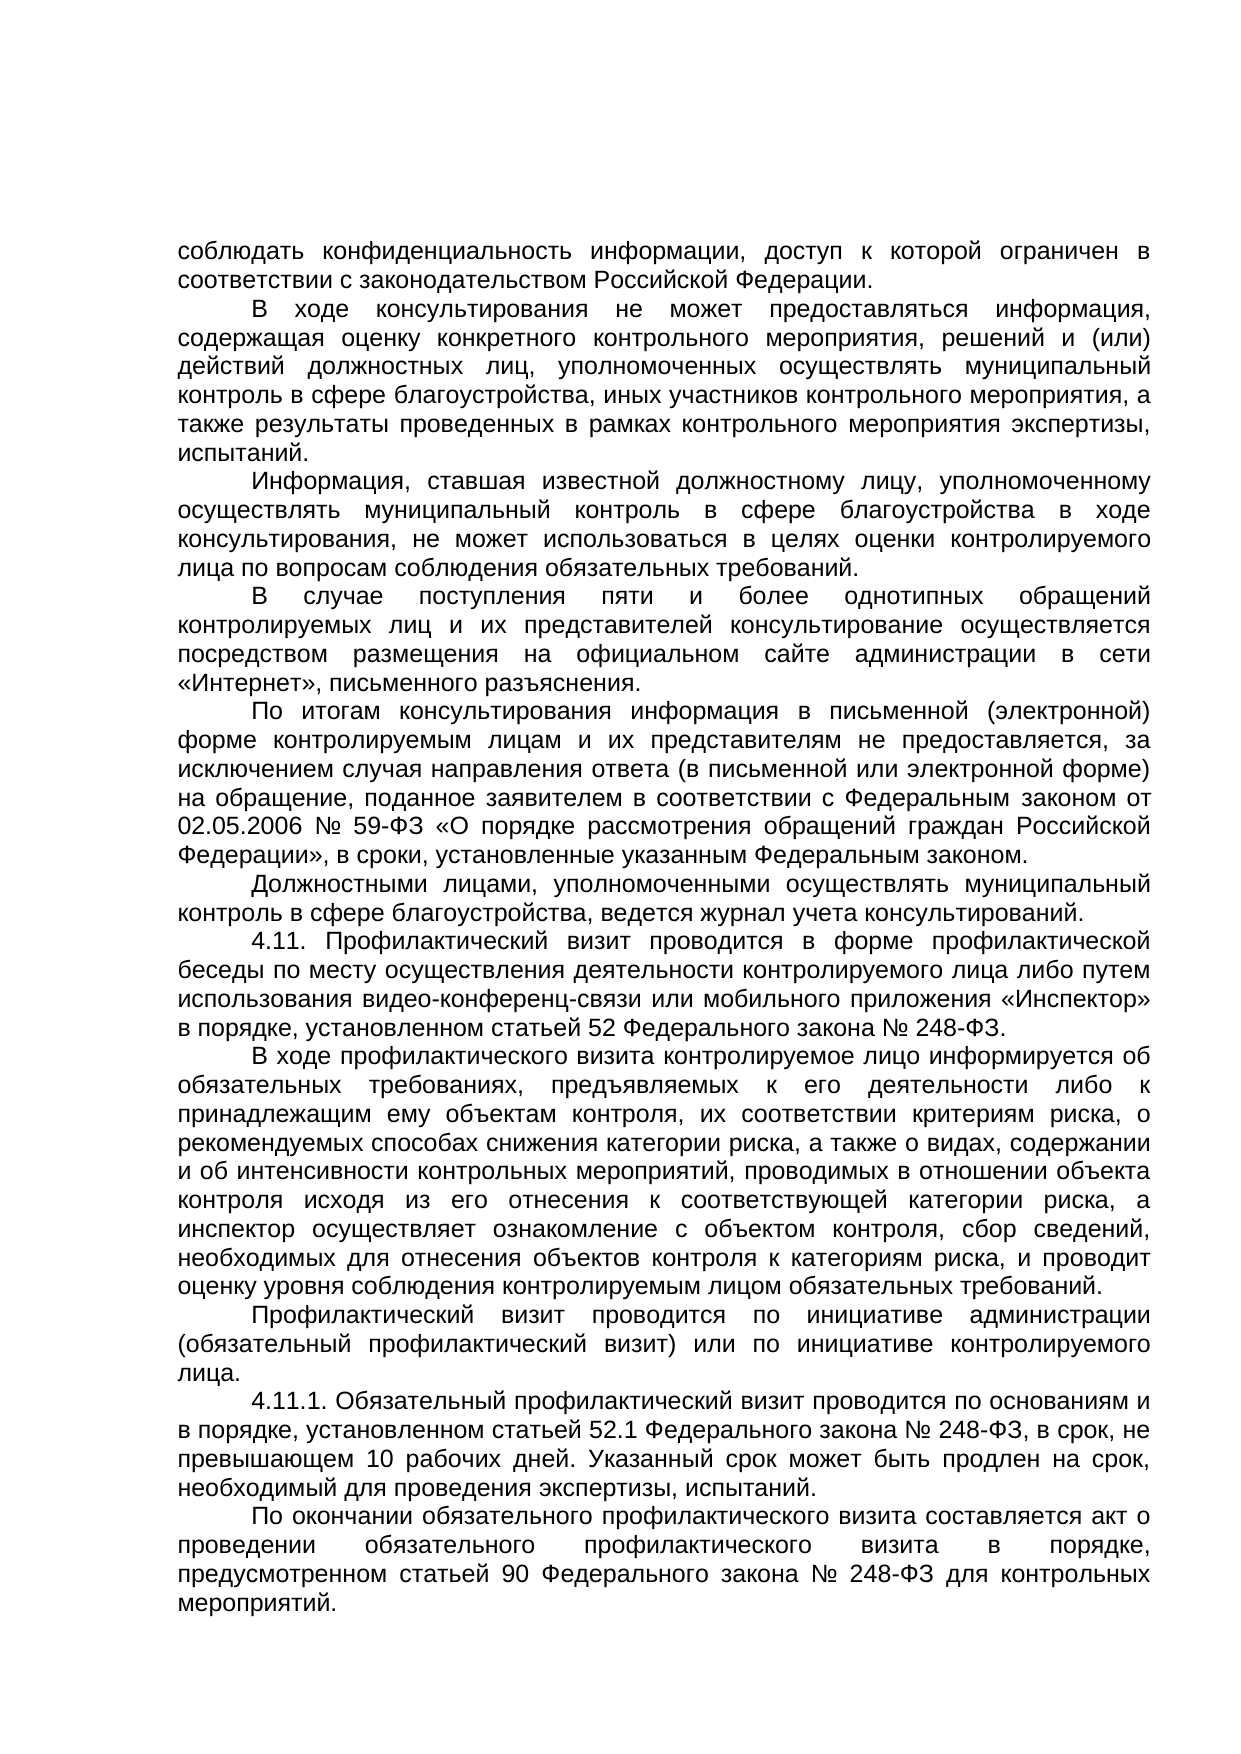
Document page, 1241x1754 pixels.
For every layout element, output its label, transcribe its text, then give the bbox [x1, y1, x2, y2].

text В ходе профилактического визита контролируемое лицо информируется об обязательных требованиях, предъявляемых к его деятельности либо к принадлежащим ему объектам контроля, их соответствии критериям риска, о рекомендуемых способах снижения категории риска, а также о видах, содержании и об интенсивности контрольных мероприятий, проводимых в отношении объекта контроля исходя из его отнесения к соответствующей категории риска, а инспектор осуществляет ознакомление с объектом контроля, сбор сведений, необходимых для отнесения объектов контроля к категориям риска, и проводит оценку уровня соблюдения контролируемым лицом обязательных требований. [177, 1041, 1152, 1300]
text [177, 236, 1152, 294]
text В случае поступления пяти и более однотипных обращений контролируемых лиц и их представителей консультирование осуществляется посредством размещения на официальном сайте администрации в сети «Интернет», письменного разъяснения. [177, 581, 1152, 696]
text В ходе консультирования не может предоставляться информация, содержащая оценку конкретного контрольного мероприятия, решений и (или) действий должностных лиц, уполномоченных осуществлять муниципальный контроль в сфере благоустройства, иных участников контрольного мероприятия, а также результаты проведенных в рамках контрольного мероприятия экспертизы, испытаний. [177, 294, 1152, 466]
text По итогам консультирования информация в письменной (электронной) форме контролируемым лицам и их представителям не предоставляется, за исключением случая направления ответа (в письменной или электронной форме) на обращение, поданное заявителем в соответствии с Федеральным законом от 02.05.2006 № 59-ФЗ «О порядке рассмотрения обращений граждан Российской Федерации», в сроки, установленные указанным Федеральным законом. [177, 696, 1152, 869]
text 4.11.1. Обязательный профилактический визит проводится по основаниям и в порядке, установленном статьей 52.1 Федерального закона № 248-ФЗ, в срок, не превышающем 10 рабочих дней. Указанный срок может быть продлен на срок, необходимый для проведения экспертизы, испытаний. [177, 1386, 1152, 1501]
text Должностными лицами, уполномоченными осуществлять муниципальный контроль в сфере благоустройства, ведется журнал учета консультирований. [177, 869, 1152, 926]
text По окончании обязательного профилактического визита составляется акт о проведении обязательного профилактического визита в порядке, предусмотренном статьей 90 Федерального закона № 248-ФЗ для контрольных мероприятий. [177, 1501, 1152, 1616]
text Профилактический визит проводится по инициативе администрации (обязательный профилактический визит) или по инициативе контролируемого лица. [177, 1300, 1152, 1386]
text 4.11. Профилактический визит проводится в форме профилактической беседы по месту осуществления деятельности контролируемого лица либо путем использования видео-конференц-связи или мобильного приложения «Инспектор» в порядке, установленном статьей 52 Федерального закона № 248-ФЗ. [177, 926, 1152, 1041]
text Информация, ставшая известной должностному лицу, уполномоченному осуществлять муниципальный контроль в сфере благоустройства в ходе консультирования, не может использоваться в целях оценки контролируемого лица по вопросам соблюдения обязательных требований. [177, 466, 1152, 581]
